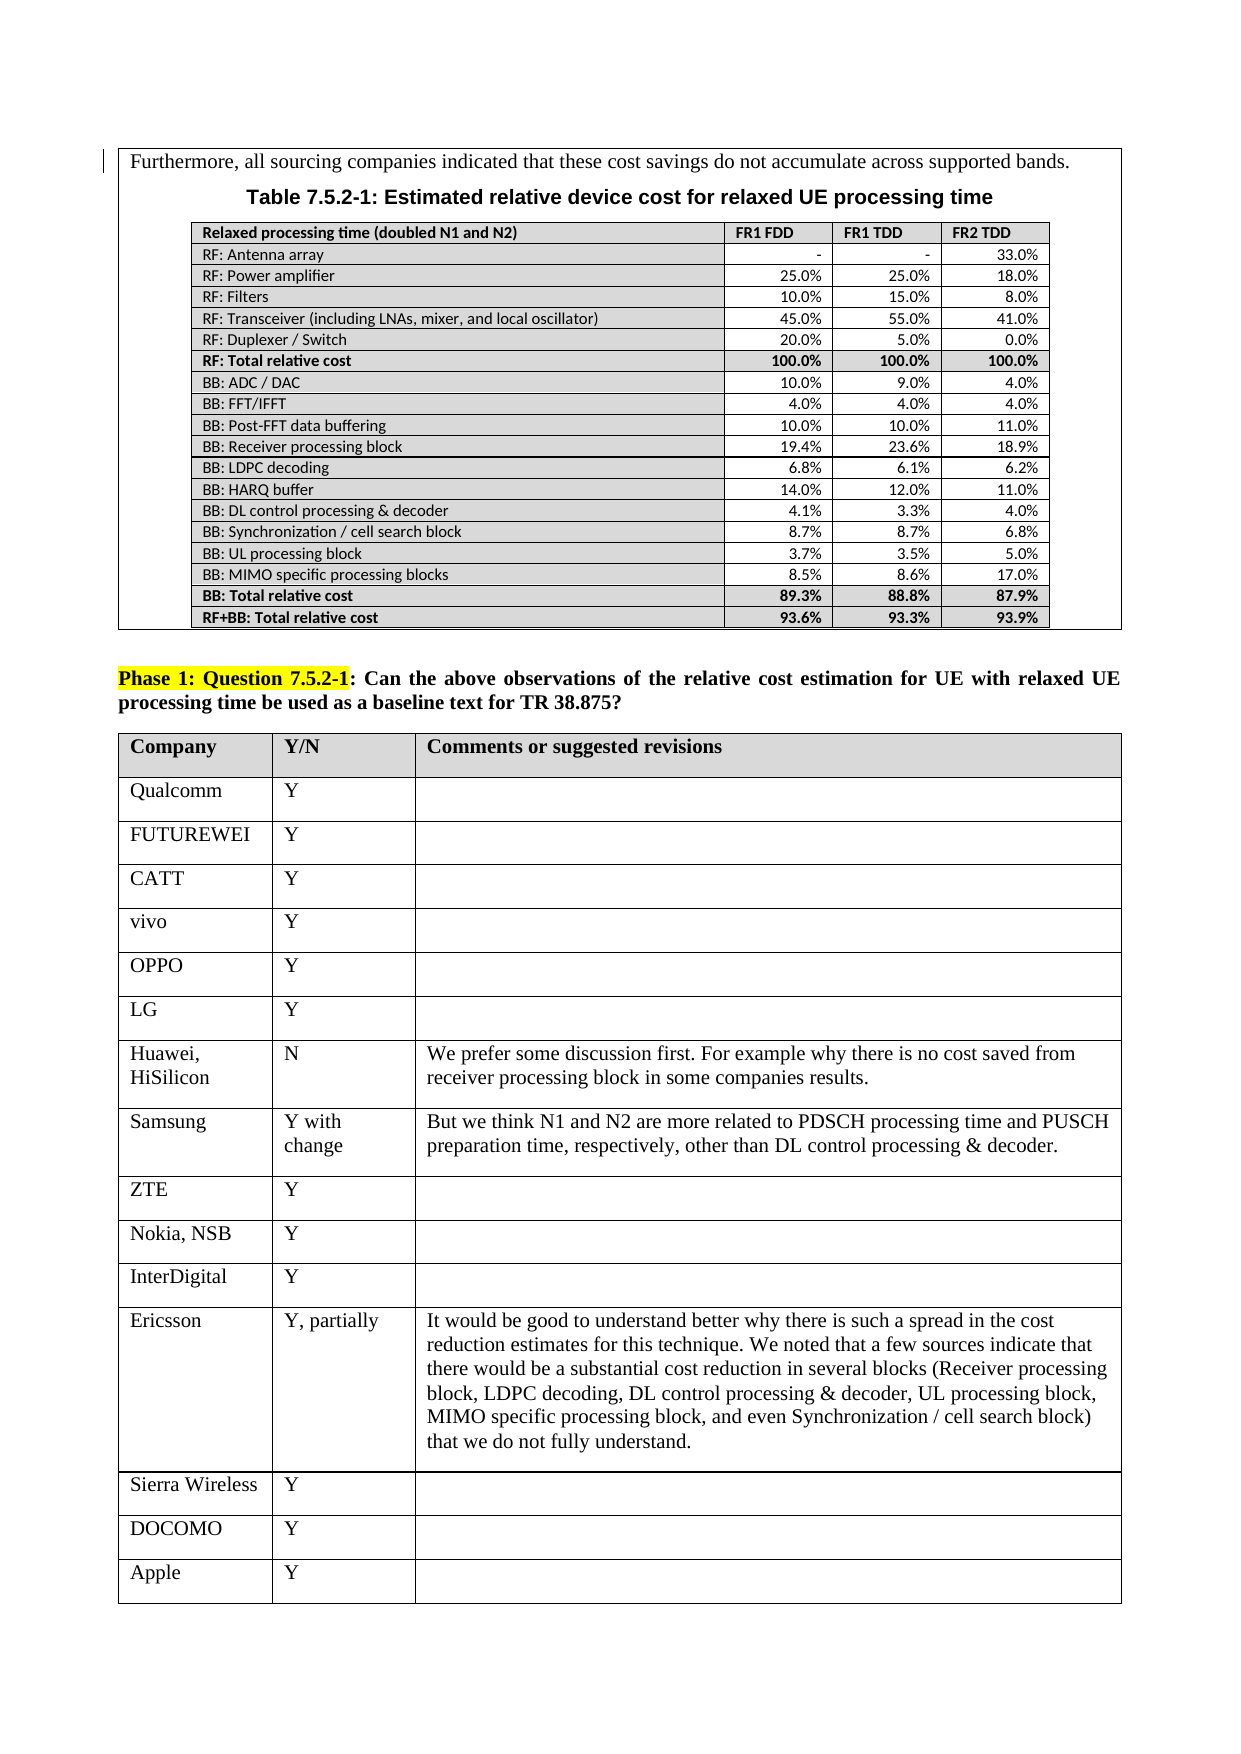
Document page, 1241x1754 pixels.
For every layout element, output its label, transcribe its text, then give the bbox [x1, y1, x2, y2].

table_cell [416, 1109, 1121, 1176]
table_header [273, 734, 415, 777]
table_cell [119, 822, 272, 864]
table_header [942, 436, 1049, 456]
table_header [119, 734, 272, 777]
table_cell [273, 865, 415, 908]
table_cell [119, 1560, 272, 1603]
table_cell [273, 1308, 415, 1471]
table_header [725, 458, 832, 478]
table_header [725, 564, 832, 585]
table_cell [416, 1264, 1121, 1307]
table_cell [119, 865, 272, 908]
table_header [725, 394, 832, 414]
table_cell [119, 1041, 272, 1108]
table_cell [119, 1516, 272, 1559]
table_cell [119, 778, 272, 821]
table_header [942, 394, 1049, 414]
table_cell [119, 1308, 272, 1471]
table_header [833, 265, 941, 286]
text Phase 1: Question 7.5.2-1: Can the above observations of the relative cost estimation for UE with relaxed UE processing time be used as a baseline text for TR 38.875? [118, 666, 1122, 714]
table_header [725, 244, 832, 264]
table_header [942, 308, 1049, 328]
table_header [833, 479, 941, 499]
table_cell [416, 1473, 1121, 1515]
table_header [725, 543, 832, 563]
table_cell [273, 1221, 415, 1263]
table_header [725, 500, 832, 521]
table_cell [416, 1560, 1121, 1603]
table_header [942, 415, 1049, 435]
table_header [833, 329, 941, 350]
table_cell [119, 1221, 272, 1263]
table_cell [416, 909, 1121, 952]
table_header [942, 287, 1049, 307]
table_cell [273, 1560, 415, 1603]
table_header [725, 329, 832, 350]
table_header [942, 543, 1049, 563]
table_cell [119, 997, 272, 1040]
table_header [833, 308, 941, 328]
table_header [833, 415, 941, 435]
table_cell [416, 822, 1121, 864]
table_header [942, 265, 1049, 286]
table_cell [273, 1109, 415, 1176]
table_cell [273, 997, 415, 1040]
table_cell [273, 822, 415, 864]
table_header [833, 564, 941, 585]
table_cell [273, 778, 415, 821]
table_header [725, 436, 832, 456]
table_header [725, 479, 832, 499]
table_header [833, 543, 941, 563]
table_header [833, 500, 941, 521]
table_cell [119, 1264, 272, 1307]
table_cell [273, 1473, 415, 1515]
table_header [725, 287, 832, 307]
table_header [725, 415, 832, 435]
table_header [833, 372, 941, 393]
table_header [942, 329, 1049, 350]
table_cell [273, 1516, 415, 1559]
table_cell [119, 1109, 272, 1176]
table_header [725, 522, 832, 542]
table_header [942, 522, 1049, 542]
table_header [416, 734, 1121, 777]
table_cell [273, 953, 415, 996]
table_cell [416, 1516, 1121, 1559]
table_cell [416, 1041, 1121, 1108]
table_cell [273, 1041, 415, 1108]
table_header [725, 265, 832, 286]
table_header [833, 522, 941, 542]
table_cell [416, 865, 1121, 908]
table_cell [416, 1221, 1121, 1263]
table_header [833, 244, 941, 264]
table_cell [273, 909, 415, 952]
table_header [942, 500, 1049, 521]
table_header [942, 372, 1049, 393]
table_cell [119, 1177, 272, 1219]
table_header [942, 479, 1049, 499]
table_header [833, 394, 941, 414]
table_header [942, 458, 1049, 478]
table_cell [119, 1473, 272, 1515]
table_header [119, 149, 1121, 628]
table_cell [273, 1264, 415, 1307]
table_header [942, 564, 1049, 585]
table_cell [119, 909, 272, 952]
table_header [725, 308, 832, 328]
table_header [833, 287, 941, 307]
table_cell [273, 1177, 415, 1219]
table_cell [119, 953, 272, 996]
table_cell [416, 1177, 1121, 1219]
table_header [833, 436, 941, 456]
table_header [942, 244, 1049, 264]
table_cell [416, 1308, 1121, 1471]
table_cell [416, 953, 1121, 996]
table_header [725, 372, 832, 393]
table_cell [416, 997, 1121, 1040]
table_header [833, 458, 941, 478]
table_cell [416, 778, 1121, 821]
